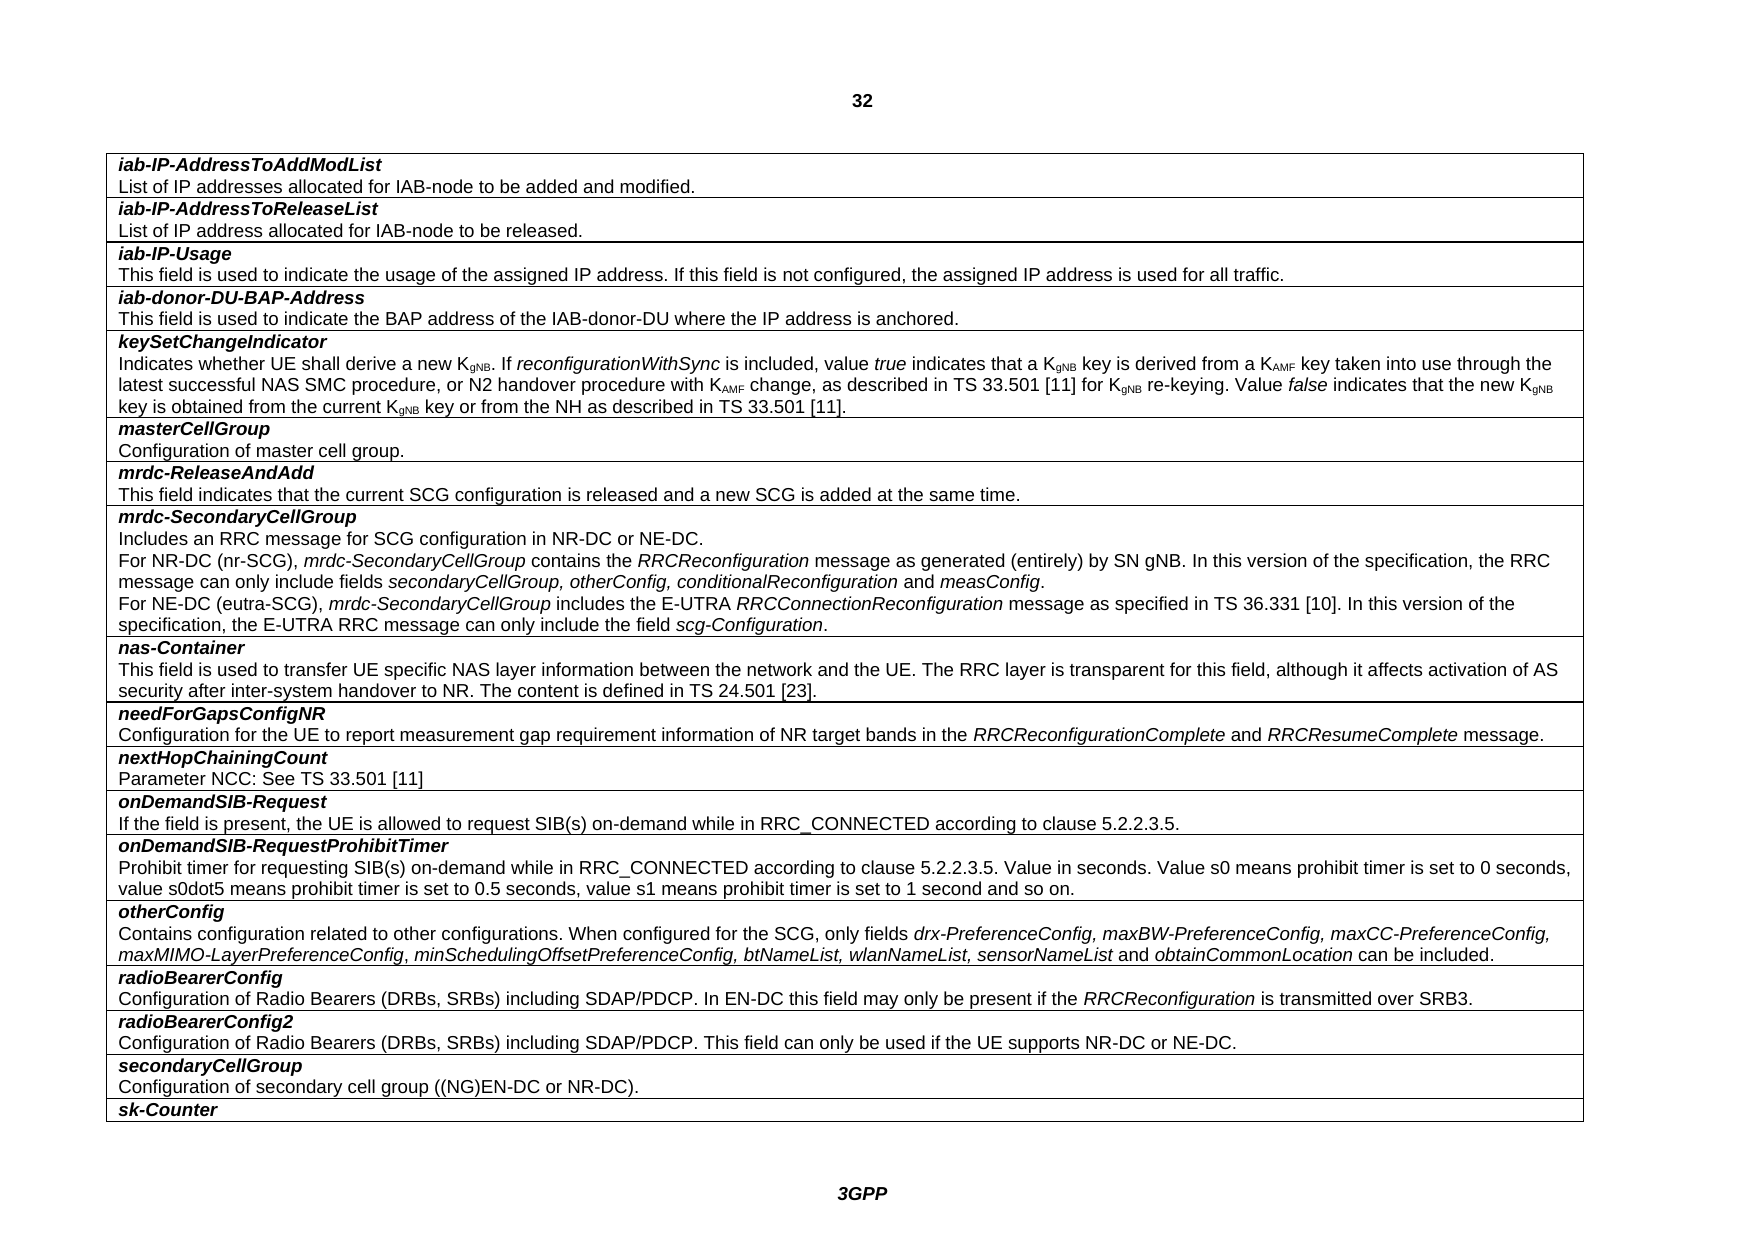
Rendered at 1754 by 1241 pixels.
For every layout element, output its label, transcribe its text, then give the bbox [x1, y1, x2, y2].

table_cell iab-IP-AddressToAddModList List of IP addresses allocated for IAB-node to be added and modified. [107, 154, 1583, 197]
table_cell nas-Container This field is used to transfer UE specific NAS layer information between the network and the UE. The RRC layer is transparent for this field, although it affects activation of AS security after inter-system handover to NR. The content is defined in TS 24.501 [23]. [107, 637, 1583, 701]
table_cell nextHopChainingCount Parameter NCC: See TS 33.501 [11] [107, 747, 1583, 790]
table_cell onDemandSIB-Request If the field is present, the UE is allowed to request SIB(s) on-demand while in RRC_CONNECTED according to clause 5.2.2.3.5. [107, 791, 1583, 834]
table_cell radioBearerConfig2 Configuration of Radio Bearers (DRBs, SRBs) including SDAP/PDCP. This field can only be used if the UE supports NR-DC or NE-DC. [107, 1011, 1583, 1054]
table_cell needForGapsConfigNR Configuration for the UE to report measurement gap requirement information of NR target bands in the RRCReconfigurationComplete and RRCResumeComplete message. [107, 703, 1583, 746]
table_cell iab-IP-Usage This field is used to indicate the usage of the assigned IP address. If this field is not configured, the assigned IP address is used for all traffic. [107, 243, 1583, 286]
table_cell mrdc-SecondaryCellGroup Includes an RRC message for SCG configuration in NR-DC or NE-DC. For NR-DC (nr-SCG), mrdc-SecondaryCellGroup contains the RRCReconfiguration message as generated (entirely) by SN gNB. In this version of the specification, the RRC message can only include fields secondaryCellGroup, otherConfig, conditionalReconfiguration and measConfig. For NE-DC (eutra-SCG), mrdc-SecondaryCellGroup includes the E-UTRA RRCConnectionReconfiguration message as specified in TS 36.331 [10]. In this version of the specification, the E-UTRA RRC message can only include the field scg-Configuration. [107, 506, 1583, 636]
table_cell iab-donor-DU-BAP-Address This field is used to indicate the BAP address of the IAB-donor-DU where the IP address is anchored. [107, 287, 1583, 330]
table_cell radioBearerConfig Configuration of Radio Bearers (DRBs, SRBs) including SDAP/PDCP. In EN-DC this field may only be present if the RRCReconfiguration is transmitted over SRB3. [107, 966, 1583, 1009]
table_cell iab-IP-AddressToReleaseList List of IP address allocated for IAB-node to be released. [107, 198, 1583, 241]
table_cell secondaryCellGroup Configuration of secondary cell group ((NG)EN-DC or NR-DC). [107, 1055, 1583, 1098]
table_cell otherConfig Contains configuration related to other configurations. When configured for the SCG, only fields drx-PreferenceConfig, maxBW-PreferenceConfig, maxCC-PreferenceConfig, maxMIMO-LayerPreferenceConfig, minSchedulingOffsetPreferenceConfig, btNameList, wlanNameList, sensorNameList and obtainCommonLocation can be included. [107, 901, 1583, 965]
table_cell keySetChangeIndicator Indicates whether UE shall derive a new KgNB. If reconfigurationWithSync is included, value true indicates that a KgNB key is derived from a KAMF key taken into use through the latest successful NAS SMC procedure, or N2 handover procedure with KAMF change, as described in TS 33.501 [11] for KgNB re-keying. Value false indicates that the new KgNB key is obtained from the current KgNB key or from the NH as described in TS 33.501 [11]. [107, 331, 1583, 417]
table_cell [107, 1099, 1583, 1121]
table_cell onDemandSIB-RequestProhibitTimer Prohibit timer for requesting SIB(s) on-demand while in RRC_CONNECTED according to clause 5.2.2.3.5. Value in seconds. Value s0 means prohibit timer is set to 0 seconds, value s0dot5 means prohibit timer is set to 0.5 seconds, value s1 means prohibit timer is set to 1 second and so on. [107, 835, 1583, 900]
table_cell masterCellGroup Configuration of master cell group. [107, 418, 1583, 461]
table_cell mrdc-ReleaseAndAdd This field indicates that the current SCG configuration is released and a new SCG is added at the same time. [107, 462, 1583, 505]
